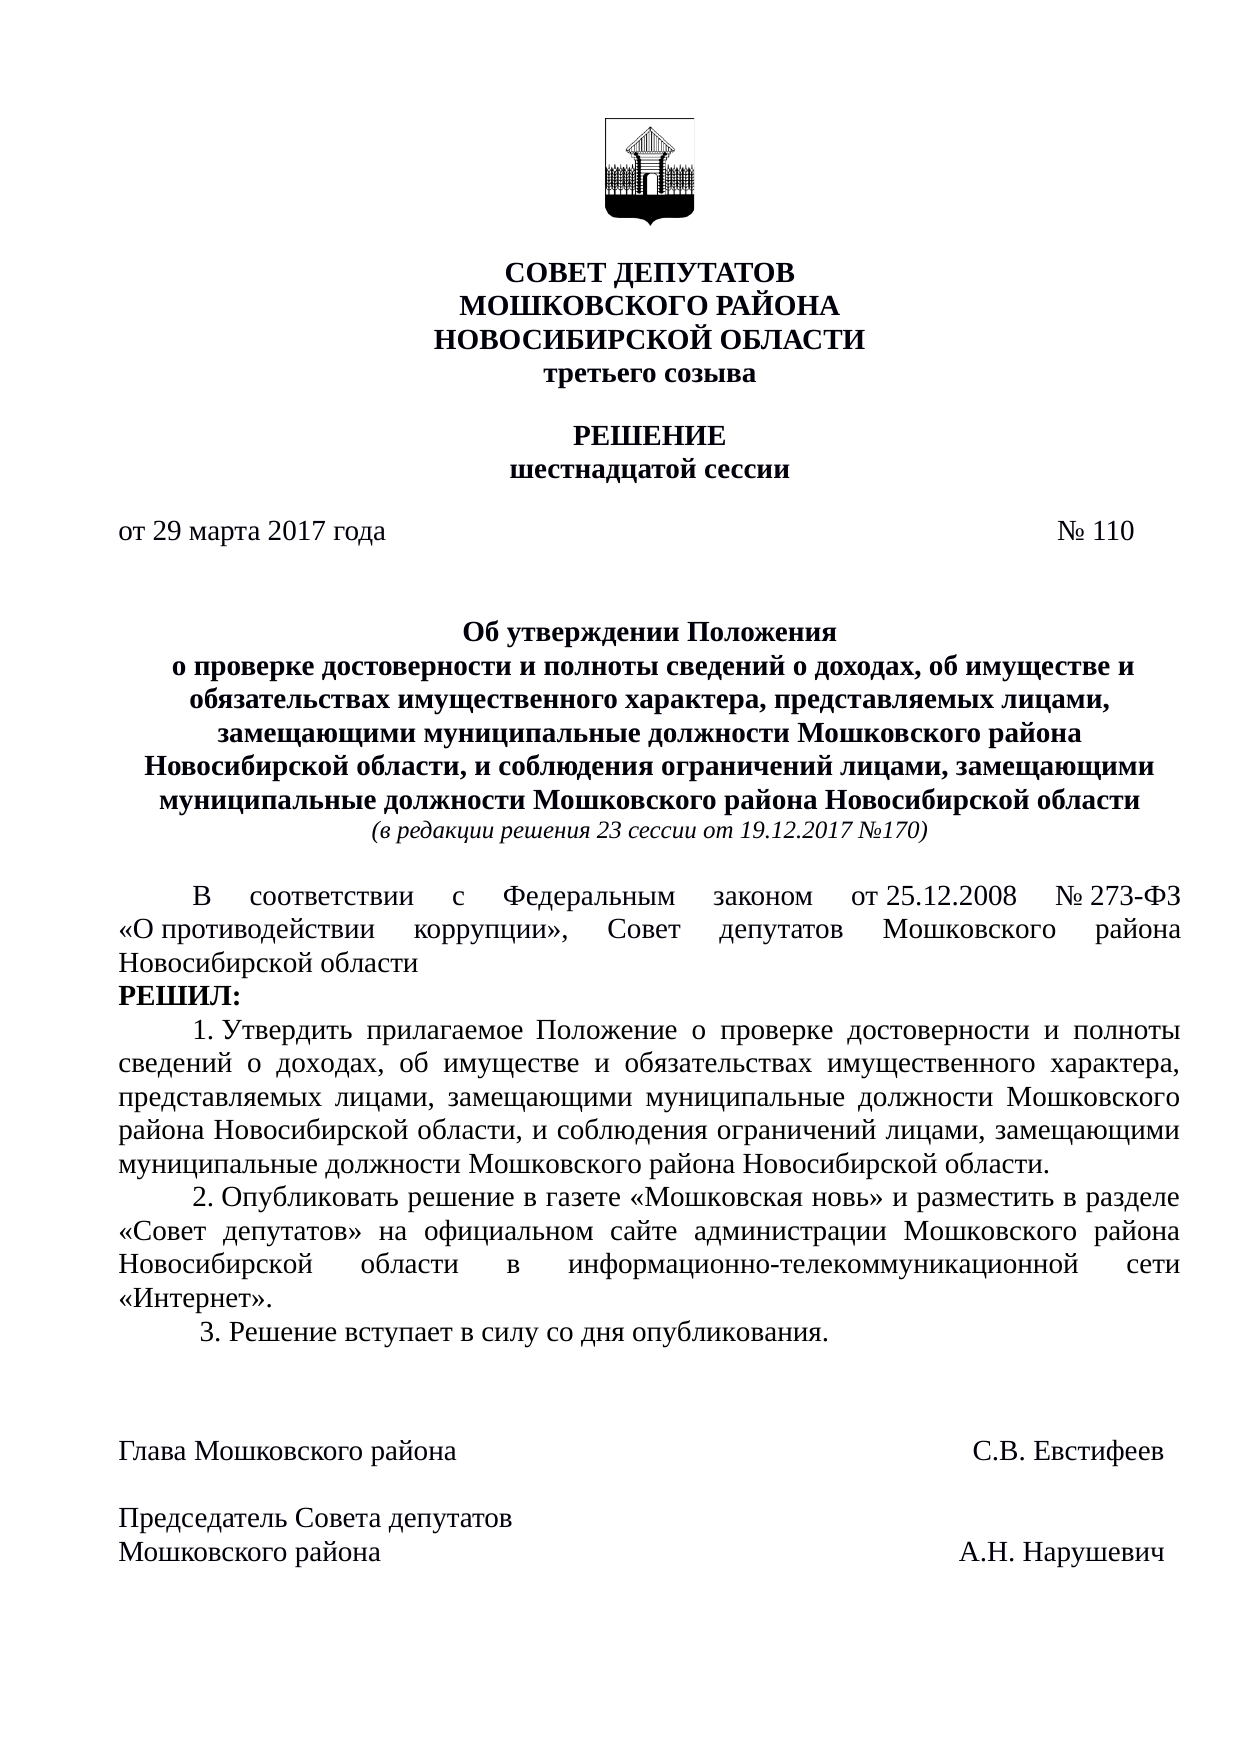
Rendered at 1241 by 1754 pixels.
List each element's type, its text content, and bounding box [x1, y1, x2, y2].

text МОШКОВСКОГО РАЙОНА [118, 288, 1181, 322]
subtitle шестнадцатой сессии [118, 451, 1181, 485]
text 3. Решение вступает в силу со дня опубликования. [118, 1314, 1181, 1347]
text Председатель Совета депутатов [118, 1501, 1181, 1534]
text о проверке достоверности и полноты сведений о доходах, об имуществе и обязательствах имущественного характера, представляемых лицами, замещающими муниципальные должности Мошковского района Новосибирской области, и соблюдения ограничений лицами, замещающими муниципальные должности Мошковского района Новосибирской области [118, 648, 1181, 815]
text 2. Опубликовать решение в газете «Мошковская новь» и разместить в разделе «Совет депутатов» на официальном сайте администрации Мошковского района Новосибирской области в информационно-телекоммуникационной сети «Интернет». [118, 1179, 1181, 1314]
text В соответствии с Федеральным законом от 25.12.2008 № 273-ФЗ «О противодействии коррупции», Совет депутатов Мошковского района Новосибирской области [118, 878, 1181, 978]
picture [605, 118, 695, 226]
text 1. Утвердить прилагаемое Положение о проверке достоверности и полноты сведений о доходах, об имуществе и обязательствах имущественного характера, представляемых лицами, замещающими муниципальные должности Мошковского района Новосибирской области, и соблюдения ограничений лицами, замещающими муниципальные должности Мошковского района Новосибирской области. [118, 1012, 1181, 1179]
text Мошковского района А.Н. Нарушевич [118, 1534, 1181, 1568]
text СОВЕТ ДЕПУТАТОВ [118, 255, 1181, 288]
subtitle от 29 марта 2017 года № 110 [118, 513, 1181, 547]
text РЕШЕНИЕ [118, 418, 1181, 451]
text (в редакции решения 23 сессии от 19.12.2017 №170) [118, 815, 1181, 844]
text РЕШИЛ: [118, 978, 1181, 1012]
text Глава Мошковского района С.В. Евстифеев [118, 1433, 1181, 1467]
text НОВОСИБИРСКОЙ ОБЛАСТИ [118, 322, 1181, 355]
subtitle третьего созыва [118, 355, 1181, 389]
text Об утверждении Положения [118, 614, 1181, 648]
